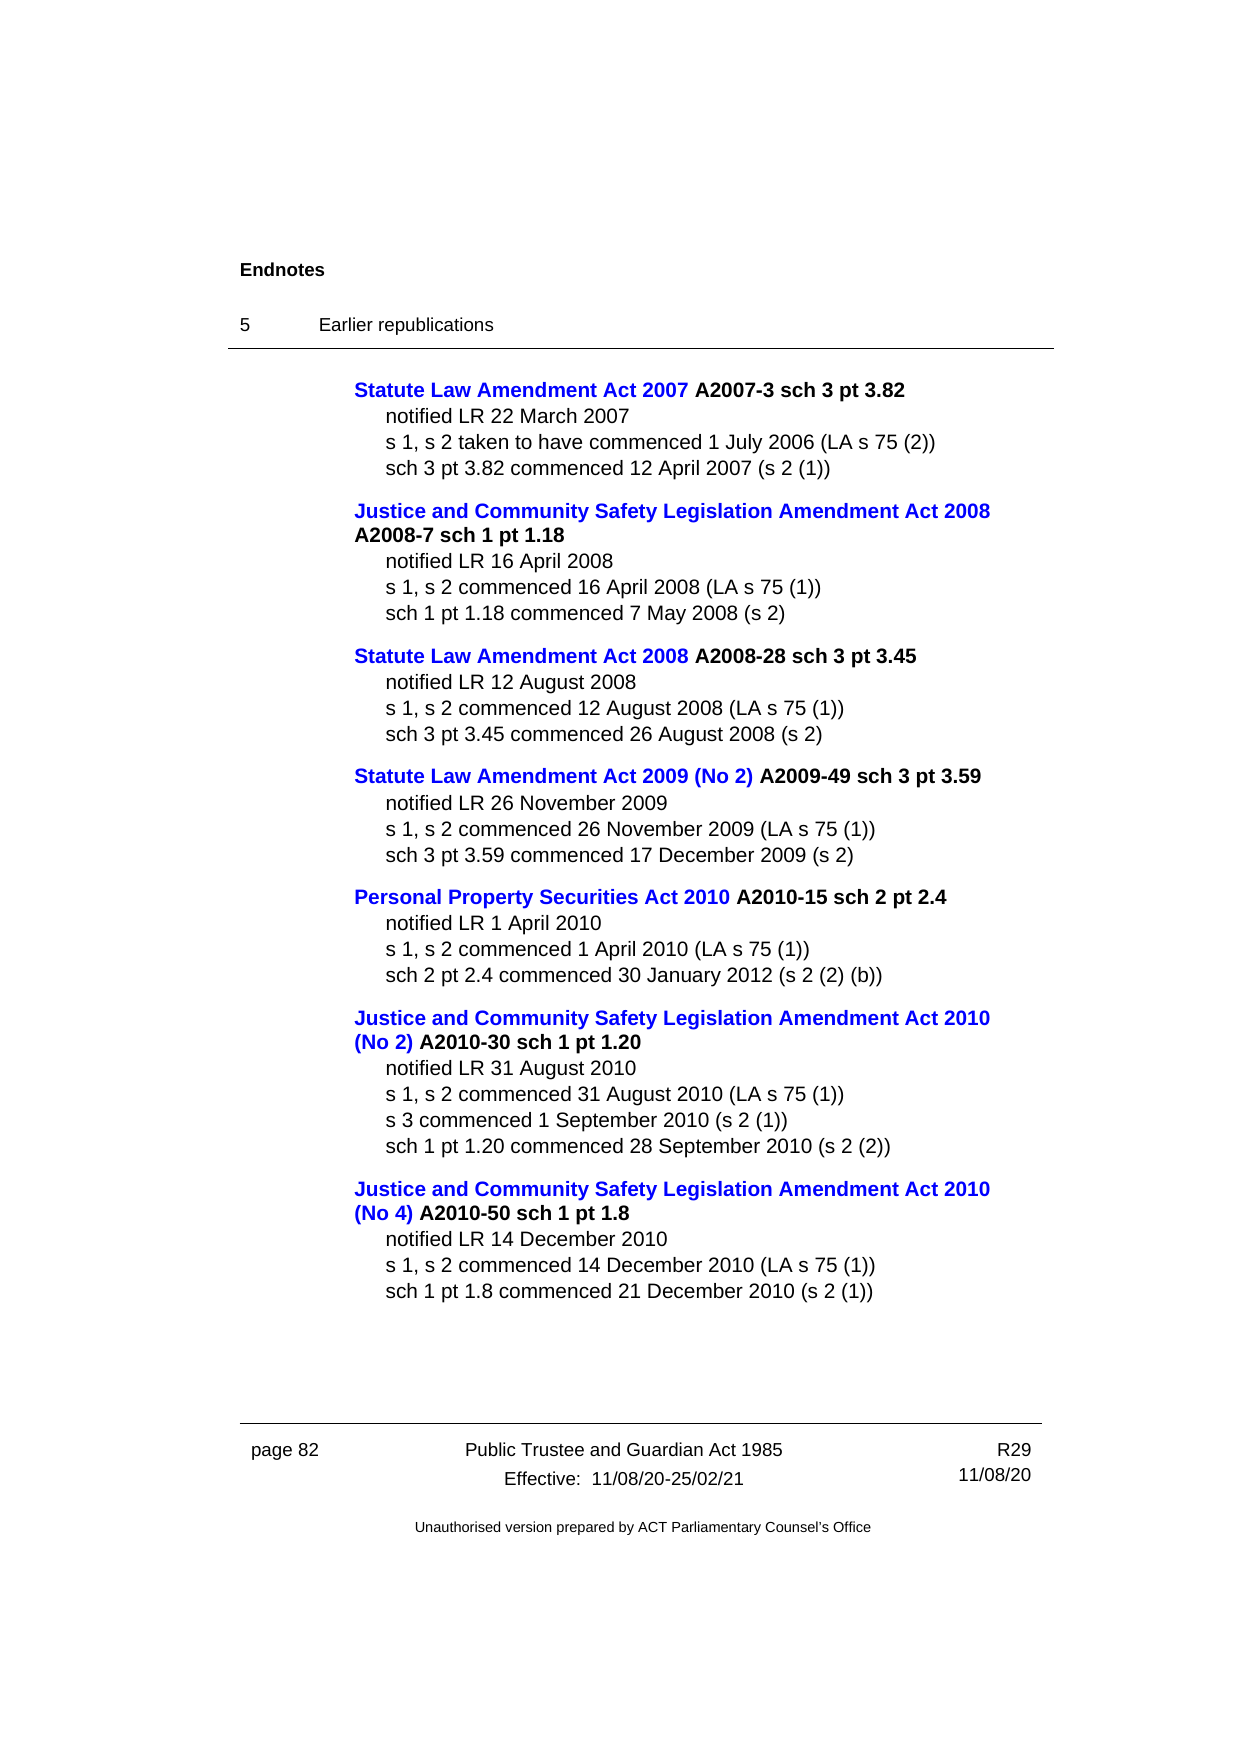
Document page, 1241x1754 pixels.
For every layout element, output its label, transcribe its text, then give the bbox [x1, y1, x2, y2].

text Statute Law Amendment Act 2007 A2007-3 sch 3 pt 3.82 [354, 378, 1042, 402]
text notified LR 16 April 2008 [385, 549, 1042, 573]
text Justice and Community Safety Legislation Amendment Act 2010 (No 2) A2010-30 sch 1 pt 1.20 [354, 1006, 1042, 1054]
text sch 1 pt 1.18 commenced 7 May 2008 (s 2) [385, 601, 1042, 625]
text s 1, s 2 commenced 26 November 2009 (LA s 75 (1)) [385, 816, 1042, 840]
text sch 1 pt 1.8 commenced 21 December 2010 (s 2 (1)) [385, 1279, 1042, 1303]
text Justice and Community Safety Legislation Amendment Act 2008 A2008-7 sch 1 pt 1.18 [354, 499, 1042, 547]
text sch 2 pt 2.4 commenced 30 January 2012 (s 2 (2) (b)) [385, 963, 1042, 987]
text s 3 commenced 1 September 2010 (s 2 (1)) [385, 1108, 1042, 1132]
text s 1, s 2 commenced 12 August 2008 (LA s 75 (1)) [385, 696, 1042, 719]
text notified LR 22 March 2007 [385, 404, 1042, 428]
text sch 3 pt 3.45 commenced 26 August 2008 (s 2) [385, 722, 1042, 746]
text notified LR 14 December 2010 [385, 1227, 1042, 1251]
text s 1, s 2 commenced 31 August 2010 (LA s 75 (1)) [385, 1082, 1042, 1106]
text notified LR 1 April 2010 [385, 911, 1042, 935]
text s 1, s 2 commenced 1 April 2010 (LA s 75 (1)) [385, 937, 1042, 961]
text s 1, s 2 taken to have commenced 1 July 2006 (LA s 75 (2)) [385, 430, 1042, 454]
text s 1, s 2 commenced 14 December 2010 (LA s 75 (1)) [385, 1253, 1042, 1277]
text s 1, s 2 commenced 16 April 2008 (LA s 75 (1)) [385, 575, 1042, 599]
text notified LR 12 August 2008 [385, 669, 1042, 693]
text sch 3 pt 3.59 commenced 17 December 2009 (s 2) [385, 842, 1042, 866]
text Statute Law Amendment Act 2009 (No 2) A2009-49 sch 3 pt 3.59 [354, 764, 1042, 788]
text Statute Law Amendment Act 2008 A2008-28 sch 3 pt 3.45 [354, 643, 1042, 667]
text notified LR 31 August 2010 [385, 1056, 1042, 1080]
text sch 1 pt 1.20 commenced 28 September 2010 (s 2 (2)) [385, 1134, 1042, 1158]
text sch 3 pt 3.82 commenced 12 April 2007 (s 2 (1)) [385, 456, 1042, 480]
text Personal Property Securities Act 2010 A2010-15 sch 2 pt 2.4 [354, 885, 1042, 909]
text Justice and Community Safety Legislation Amendment Act 2010 (No 4) A2010-50 sch 1 pt 1.8 [354, 1177, 1042, 1225]
text notified LR 26 November 2009 [385, 790, 1042, 814]
